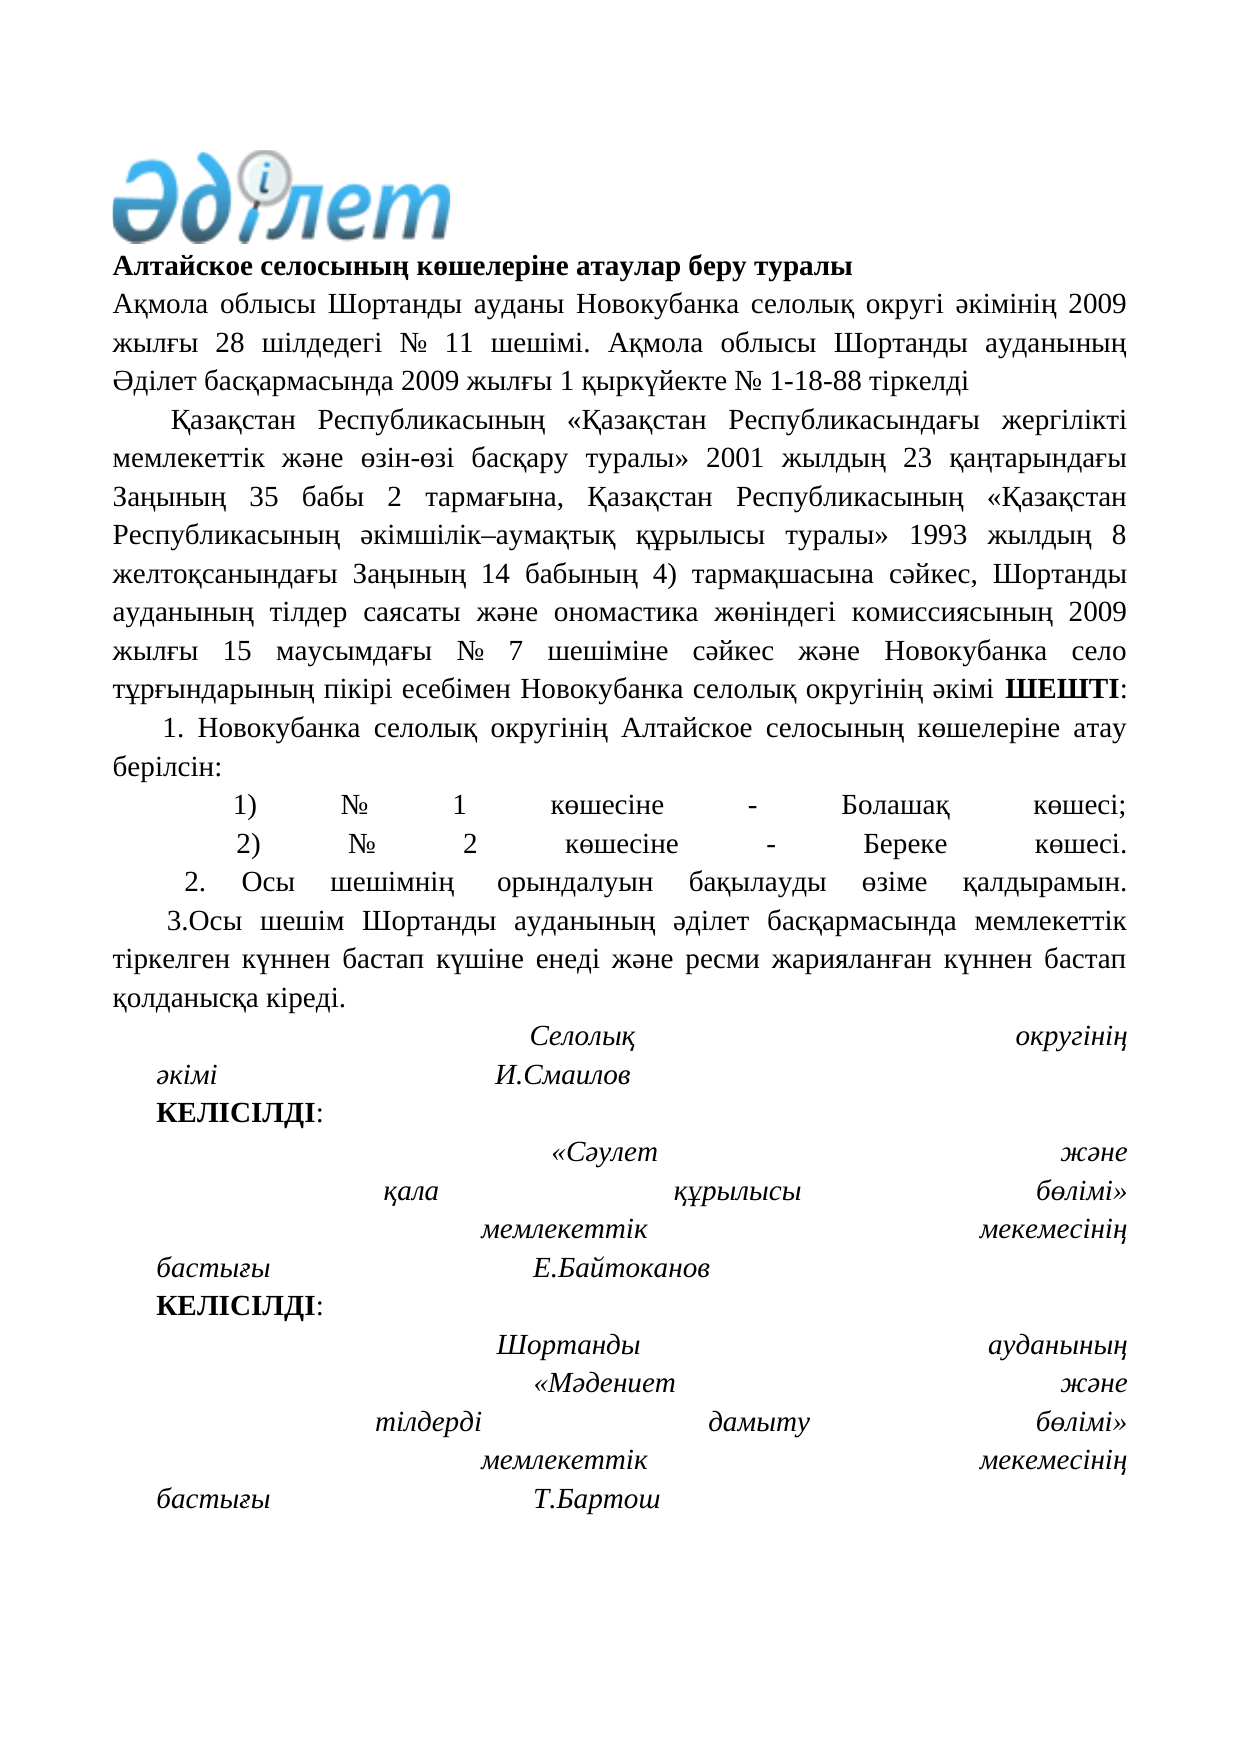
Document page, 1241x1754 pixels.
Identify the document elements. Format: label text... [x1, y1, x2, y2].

text Шортанды ауданының «Мәдениет және тілдерді дамыту бөлімі» мемлекеттік мекемесінің бастығы Т.Бартош [112, 1327, 1128, 1514]
text «Сәулет және қала құрылысы бөлімі» мемлекеттік мекемесінің бастығы Е.Байтоканов [112, 1134, 1128, 1283]
text Селолық округінің әкімі И.Смаилов [112, 1018, 1128, 1091]
text Алтайское селосының көшелеріне атаулар беру туралы [112, 248, 1128, 281]
text КЕЛІСІЛДІ: [112, 1096, 1128, 1129]
picture [112, 150, 451, 244]
text Қазақстан Республикасының «Қазақстан Республикасындағы жергілікті мемлекеттік және өзін-өзі басқару туралы» 2001 жылдың 23 қаңтарындағы Заңының 35 бабы 2 тармағына, Қазақстан Республикасының «Қазақстан Республикасының әкімшілік–аумақтық құрылысы туралы» 1993 жылдың 8 желтоқсанындағы Заңының 14 бабының 4) тармақшасына сәйкес, Шортанды ауданының тілдер саясаты және ономастика жөніндегі комиссиясының 2009 жылғы 15 маусымдағы № 7 шешіміне сәйкес және Новокубанка село тұрғындарының пікірі есебімен Новокубанка селолық округінің әкімі ШЕШТІ: 1. Новокубанка селолық округінің Алтайское селосының көшелеріне атау берілсін: 1) № 1 көшесіне - Болашақ көшесі; 2) № 2 көшесіне - Береке көшесі. 2. Осы шешімнің орындалуын бақылауды өзіме қалдырамын. 3.Осы шешім Шортанды ауданының әділет басқармасында мемлекеттік тіркелген күннен бастап күшіне енеді және ресми жарияланған күннен бастап қолданысқа кіреді. [112, 402, 1128, 1013]
text Ақмола облысы Шортанды ауданы Новокубанка селолық округі әкімінің 2009 жылғы 28 шілдедегі № 11 шешімі. Ақмола облысы Шортанды ауданының Әділет басқармасында 2009 жылғы 1 қыркүйекте № 1-18-88 тіркелді [112, 286, 1128, 397]
text КЕЛІСІЛДІ: [112, 1288, 1128, 1322]
